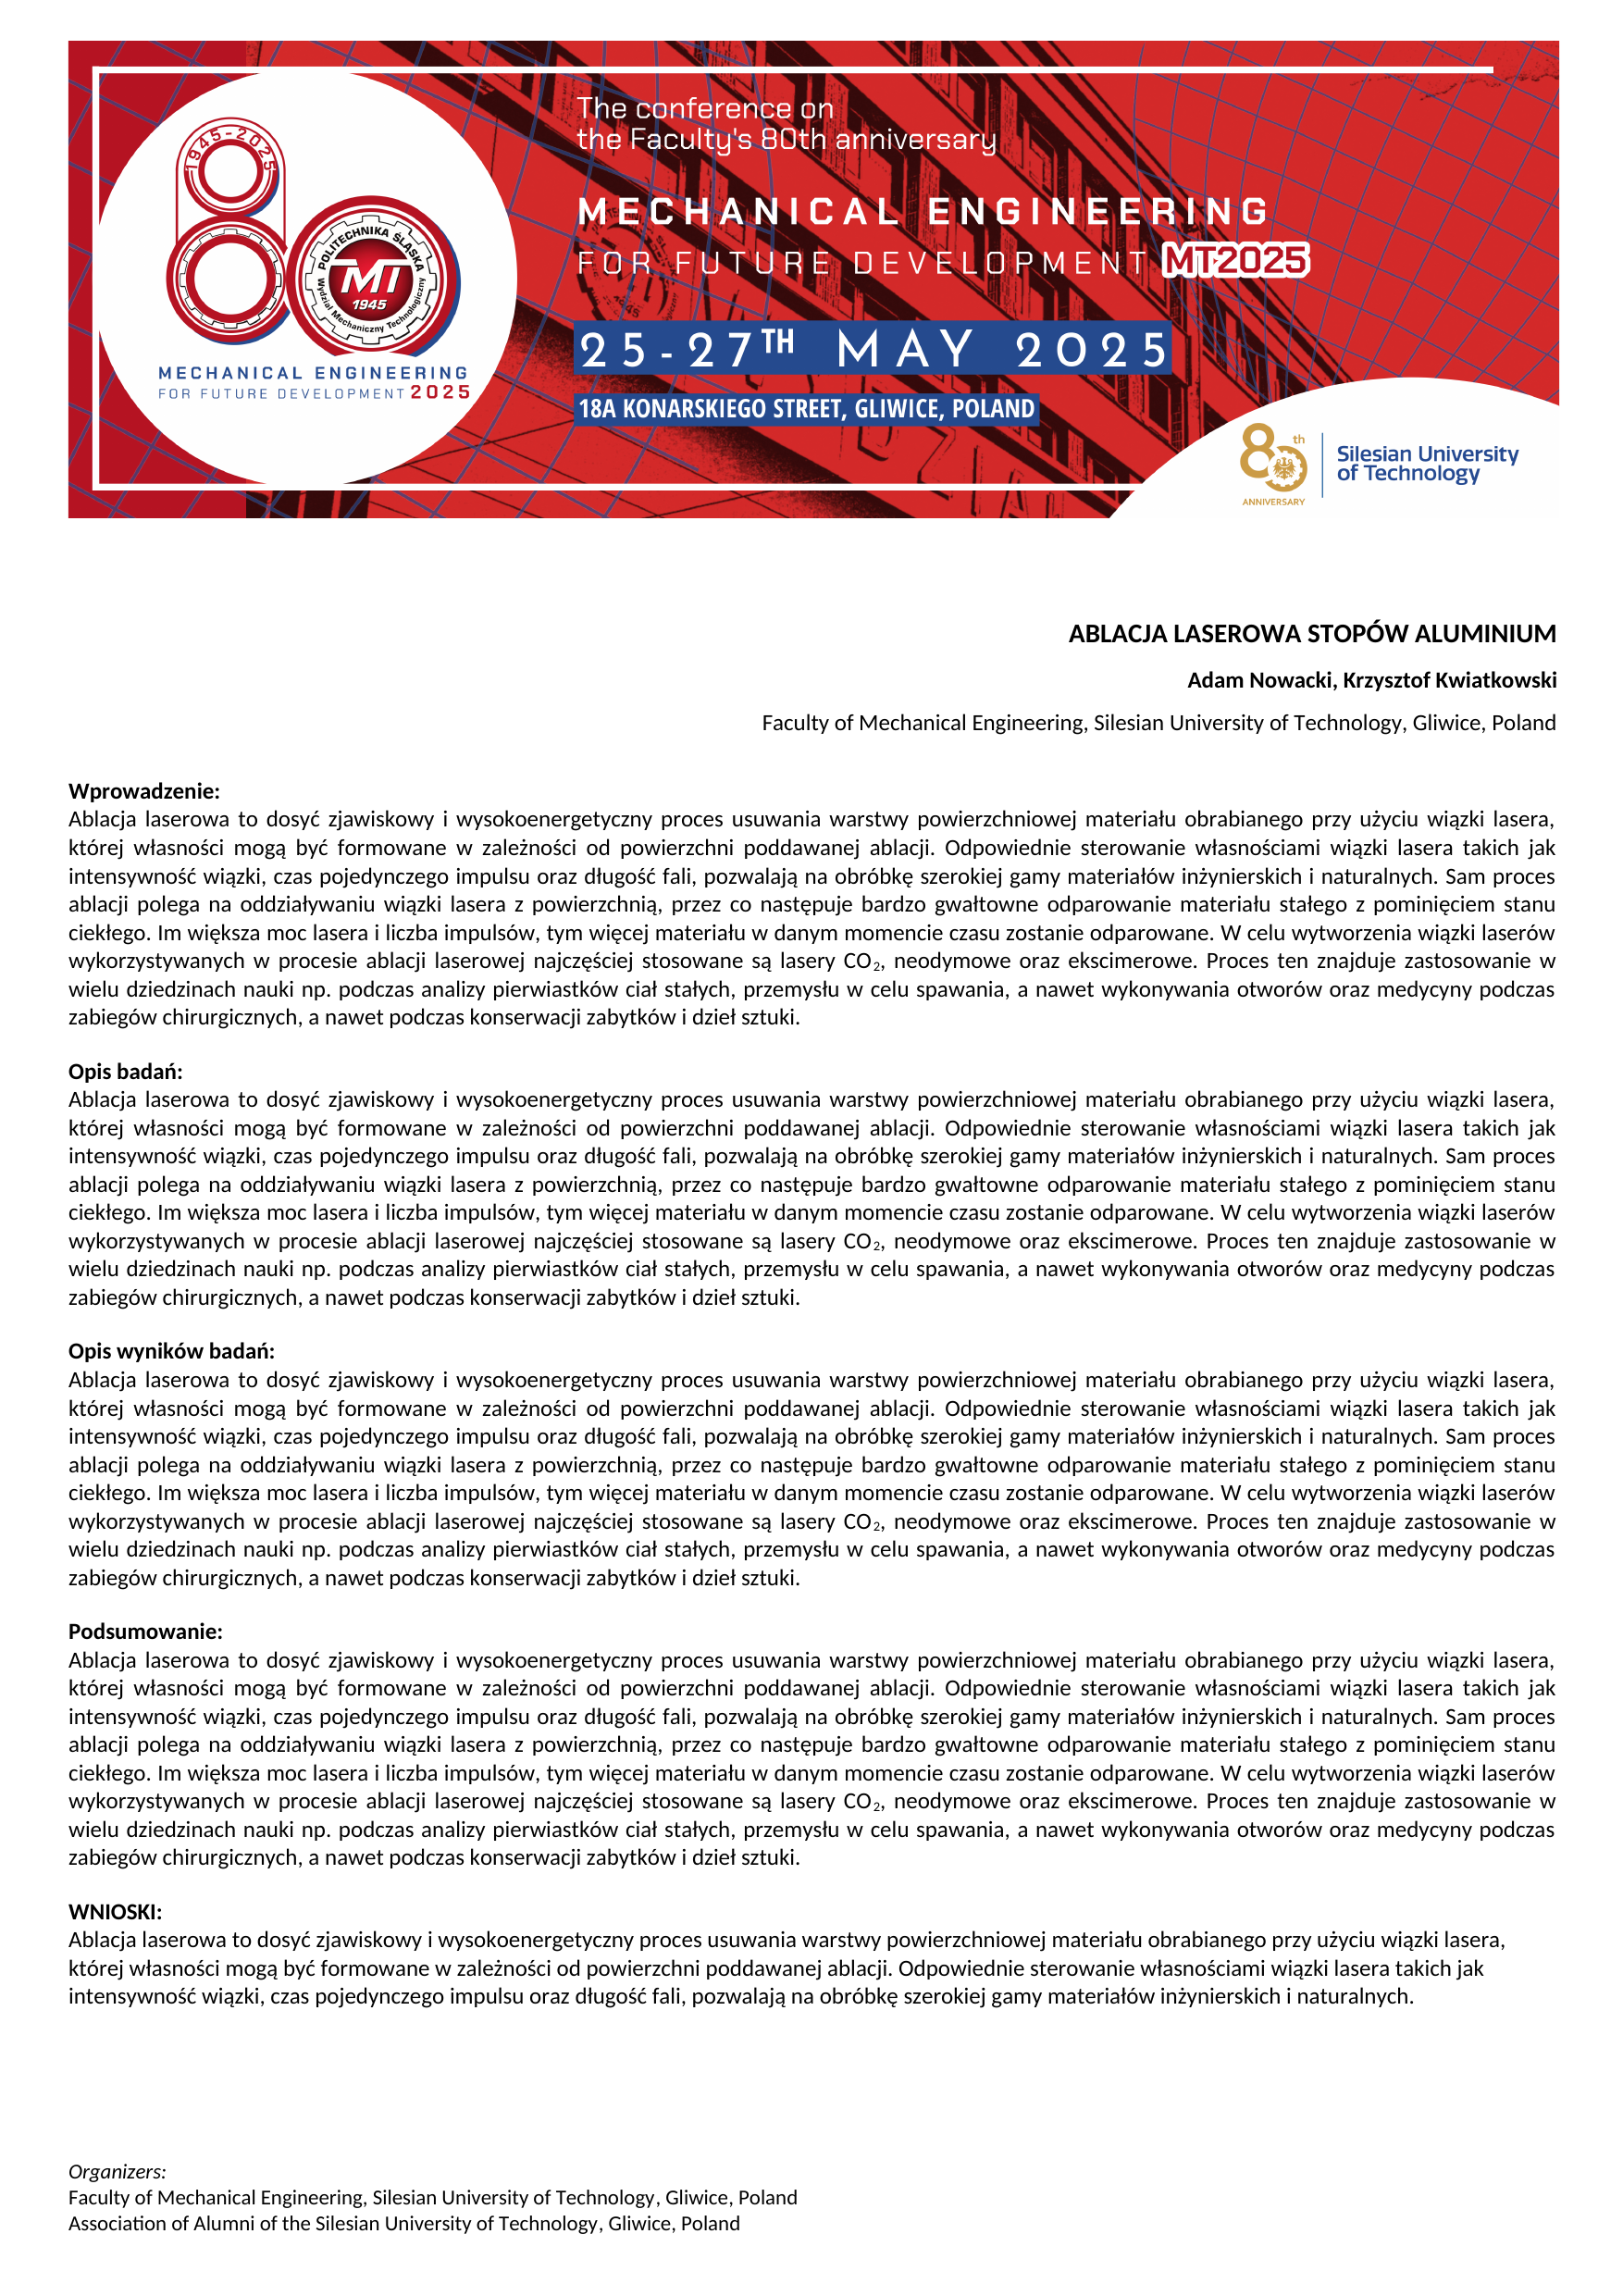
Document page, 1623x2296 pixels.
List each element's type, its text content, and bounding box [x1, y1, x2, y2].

text Opis badań: [68, 1057, 1557, 1085]
text Ablacja laserowa to dosyć zjawiskowy i wysokoenergetyczny proces usuwania warstwy powierzchniowej materiału obrabianego przy użyciu wiązki lasera, której własności mogą być formowane w zależności od powierzchni poddawanej ablacji. Odpowiednie sterowanie własnościami wiązki lasera takich jak intensywność wiązki, czas pojedynczego impulsu oraz długość fali, pozwalają na obróbkę szerokiej gamy materiałów inżynierskich i naturalnych. [68, 1926, 1557, 2010]
text Ablacja laserowa to dosyć zjawiskowy i wysokoenergetyczny proces usuwania warstwy powierzchniowej materiału obrabianego przy użyciu wiązki lasera, której własności mogą być formowane w zależności od powierzchni poddawanej ablacji. Odpowiednie sterowanie własnościami wiązki lasera takich jak intensywność wiązki, czas pojedynczego impulsu oraz długość fali, pozwalają na obróbkę szerokiej gamy materiałów inżynierskich i naturalnych. Sam proces ablacji polega na oddziaływaniu wiązki lasera z powierzchnią, przez co następuje bardzo gwałtowne odparowanie materiału stałego z pominięciem stanu ciekłego. Im większa moc lasera i liczba impulsów, tym więcej materiału w danym momencie czasu zostanie odparowane. W celu wytworzenia wiązki laserów wykorzystywanych w procesie ablacji laserowej najczęściej stosowane są lasery CO2, neodymowe oraz ekscimerowe. Proces ten znajduje zastosowanie w wielu dziedzinach nauki np. podczas analizy pierwiastków ciał stałych, przemysłu w celu spawania, a nawet wykonywania otworów oraz medycyny podczas zabiegów chirurgicznych, a nawet podczas konserwacji zabytków i dzieł sztuki. [68, 805, 1557, 1031]
text Wprowadzenie: [68, 776, 1557, 805]
text Podsumowanie: [68, 1617, 1557, 1645]
text Ablacja laserowa to dosyć zjawiskowy i wysokoenergetyczny proces usuwania warstwy powierzchniowej materiału obrabianego przy użyciu wiązki lasera, której własności mogą być formowane w zależności od powierzchni poddawanej ablacji. Odpowiednie sterowanie własnościami wiązki lasera takich jak intensywność wiązki, czas pojedynczego impulsu oraz długość fali, pozwalają na obróbkę szerokiej gamy materiałów inżynierskich i naturalnych. Sam proces ablacji polega na oddziaływaniu wiązki lasera z powierzchnią, przez co następuje bardzo gwałtowne odparowanie materiału stałego z pominięciem stanu ciekłego. Im większa moc lasera i liczba impulsów, tym więcej materiału w danym momencie czasu zostanie odparowane. W celu wytworzenia wiązki laserów wykorzystywanych w procesie ablacji laserowej najczęściej stosowane są lasery CO2, neodymowe oraz ekscimerowe. Proces ten znajduje zastosowanie w wielu dziedzinach nauki np. podczas analizy pierwiastków ciał stałych, przemysłu w celu spawania, a nawet wykonywania otworów oraz medycyny podczas zabiegów chirurgicznych, a nawet podczas konserwacji zabytków i dzieł sztuki. [68, 1365, 1557, 1591]
text Ablacja laserowa to dosyć zjawiskowy i wysokoenergetyczny proces usuwania warstwy powierzchniowej materiału obrabianego przy użyciu wiązki lasera, której własności mogą być formowane w zależności od powierzchni poddawanej ablacji. Odpowiednie sterowanie własnościami wiązki lasera takich jak intensywność wiązki, czas pojedynczego impulsu oraz długość fali, pozwalają na obróbkę szerokiej gamy materiałów inżynierskich i naturalnych. Sam proces ablacji polega na oddziaływaniu wiązki lasera z powierzchnią, przez co następuje bardzo gwałtowne odparowanie materiału stałego z pominięciem stanu ciekłego. Im większa moc lasera i liczba impulsów, tym więcej materiału w danym momencie czasu zostanie odparowane. W celu wytworzenia wiązki laserów wykorzystywanych w procesie ablacji laserowej najczęściej stosowane są lasery CO2, neodymowe oraz ekscimerowe. Proces ten znajduje zastosowanie w wielu dziedzinach nauki np. podczas analizy pierwiastków ciał stałych, przemysłu w celu spawania, a nawet wykonywania otworów oraz medycyny podczas zabiegów chirurgicznych, a nawet podczas konserwacji zabytków i dzieł sztuki. [68, 1645, 1557, 1871]
text ABLACJA LASEROWA STOPÓW ALUMINIUM [68, 616, 1557, 650]
text Adam Nowacki, Krzysztof Kwiatkowski [68, 666, 1557, 694]
picture [68, 41, 1559, 518]
text Faculty of Mechanical Engineering, Silesian University of Technology, Gliwice, Poland [68, 708, 1557, 737]
text Opis wyników badań: [68, 1336, 1557, 1365]
text Ablacja laserowa to dosyć zjawiskowy i wysokoenergetyczny proces usuwania warstwy powierzchniowej materiału obrabianego przy użyciu wiązki lasera, której własności mogą być formowane w zależności od powierzchni poddawanej ablacji. Odpowiednie sterowanie własnościami wiązki lasera takich jak intensywność wiązki, czas pojedynczego impulsu oraz długość fali, pozwalają na obróbkę szerokiej gamy materiałów inżynierskich i naturalnych. Sam proces ablacji polega na oddziaływaniu wiązki lasera z powierzchnią, przez co następuje bardzo gwałtowne odparowanie materiału stałego z pominięciem stanu ciekłego. Im większa moc lasera i liczba impulsów, tym więcej materiału w danym momencie czasu zostanie odparowane. W celu wytworzenia wiązki laserów wykorzystywanych w procesie ablacji laserowej najczęściej stosowane są lasery CO2, neodymowe oraz ekscimerowe. Proces ten znajduje zastosowanie w wielu dziedzinach nauki np. podczas analizy pierwiastków ciał stałych, przemysłu w celu spawania, a nawet wykonywania otworów oraz medycyny podczas zabiegów chirurgicznych, a nawet podczas konserwacji zabytków i dzieł sztuki. [68, 1085, 1557, 1311]
text WNIOSKI: [68, 1897, 1557, 1926]
